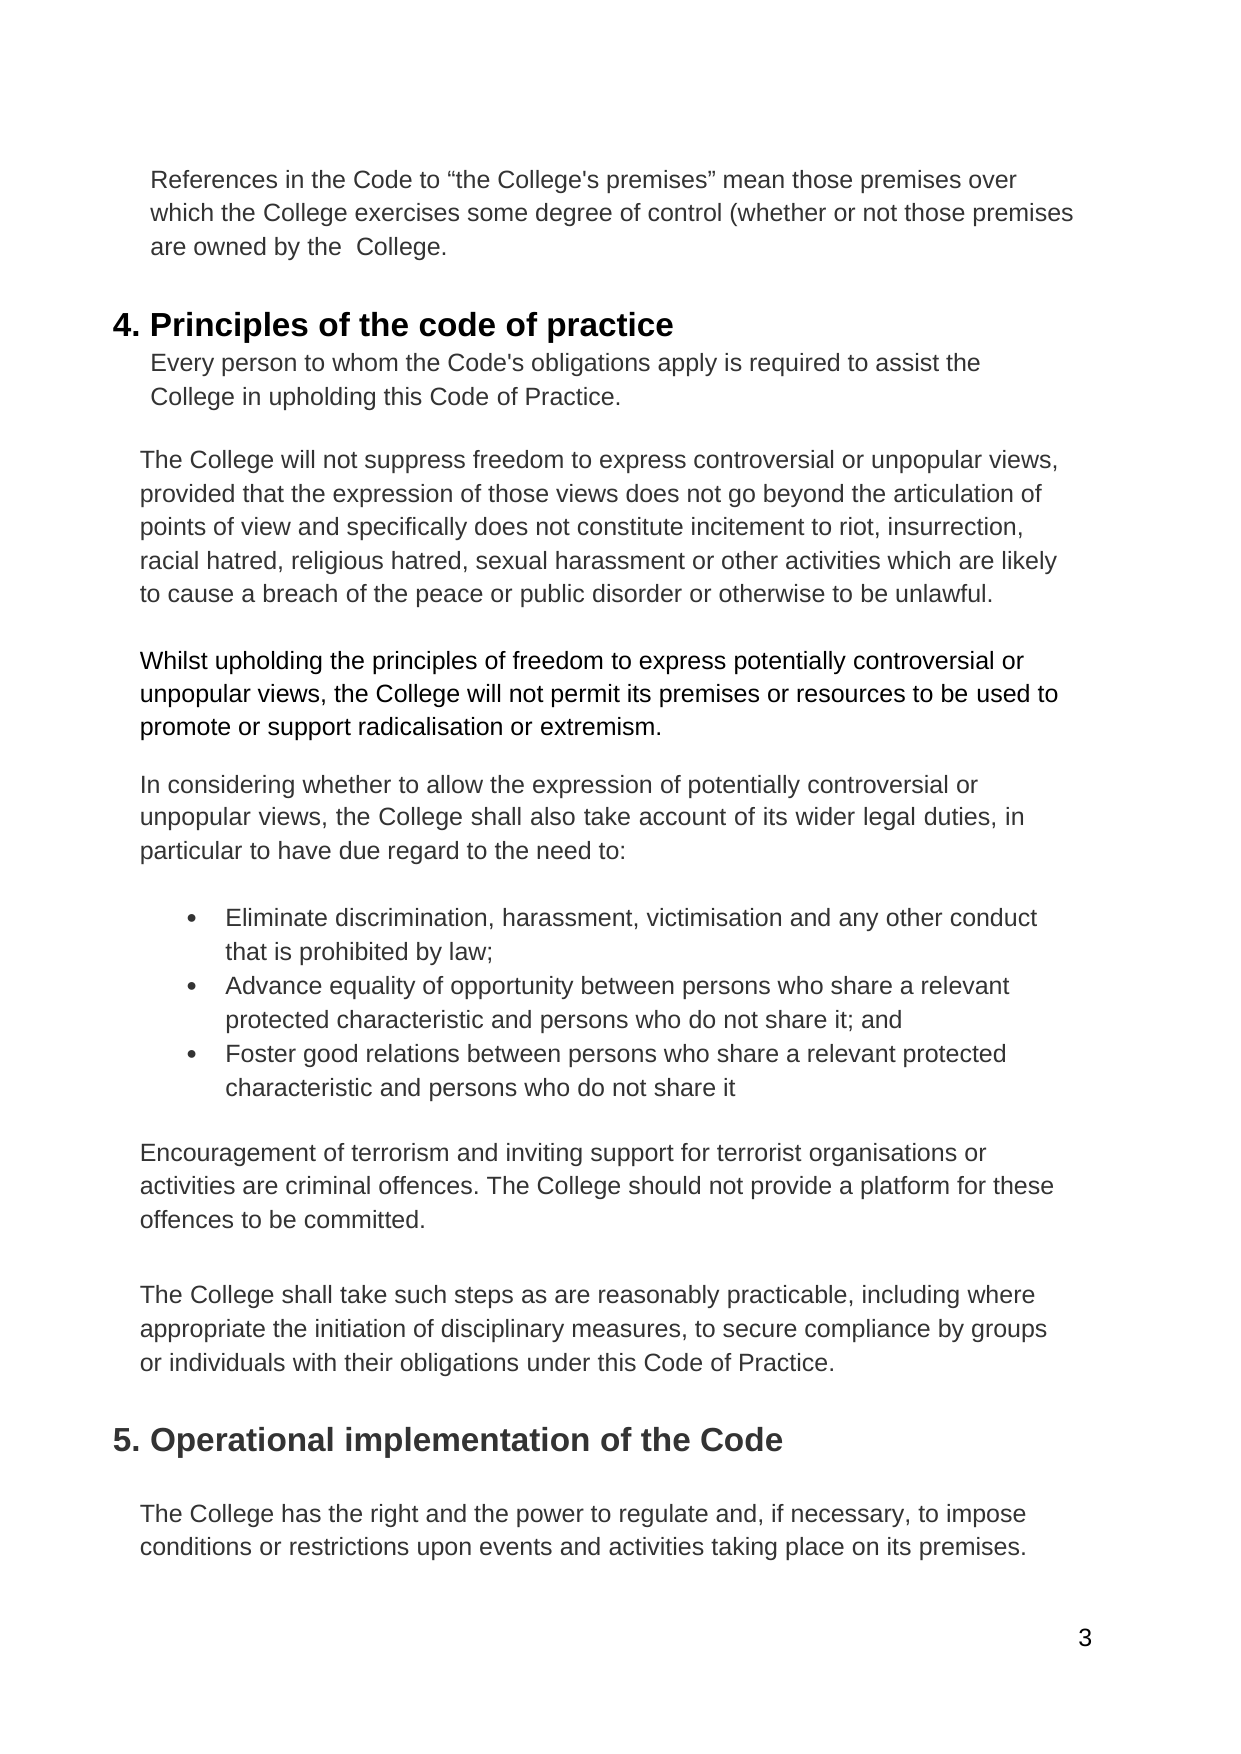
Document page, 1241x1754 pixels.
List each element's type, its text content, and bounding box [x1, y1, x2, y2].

text The College has the right and the power to regulate and, if necessary, to impose conditions or restrictions upon events and activities taking place on its premises. [139, 1499, 1039, 1561]
text Whilst upholding the principles of freedom to express potentially controversial or unpopular views, the College will not permit its premises or resources to be used to promote or support radicalisation or extremism. [139, 646, 1103, 741]
text activities are criminal offences. The College should not provide a platform for these offences to be committed. [139, 1171, 1066, 1233]
text The College will not suppress freedom to express controversial or unpopular views, provided that the expression of those views does not go beyond the articulation of points of view and specifically does not constitute incitement to riot, insurrection, racial hatred, religious hatred, sexual harassment or other activities which are likely to cause a breach of the peace or public disorder or otherwise to be unlawful. [139, 445, 1068, 608]
text References in the Code to “the College's premises” mean those premises over which the College exercises some degree of control (whether or not those premises are owned by the College. [150, 164, 1078, 261]
subtitle 4. Principles of the code of practice [113, 304, 1083, 343]
text In considering whether to allow the expression of potentially controversial or [139, 772, 1103, 798]
text The College shall take such steps as are reasonably practicable, including where appropriate the initiation of disciplinary measures, to secure compliance by groups or individuals with their obligations under this Code of Practice. [139, 1280, 1066, 1377]
subtitle Every person to whom the Code's obligations apply is required to assist the College in upholding this Code of Practice. [150, 348, 1068, 411]
list Eliminate discrimination, harassment, victimisation and any other conduct that is prohibited by law; [188, 903, 1081, 966]
list Advance equality of opportunity between persons who share a relevant protected characteristic and persons who do not share it; and [188, 971, 1012, 1034]
subtitle 5. Operational implementation of the Code [113, 1420, 1083, 1459]
text unpopular views, the College shall also take account of its wider legal duties, in particular to have due regard to the need to: [139, 802, 1026, 864]
text Encouragement of terrorism and inviting support for terrorist organisations or [139, 1140, 1103, 1167]
list Foster good relations between persons who share a relevant protected characteristic and persons who do not share it [188, 1039, 1009, 1101]
